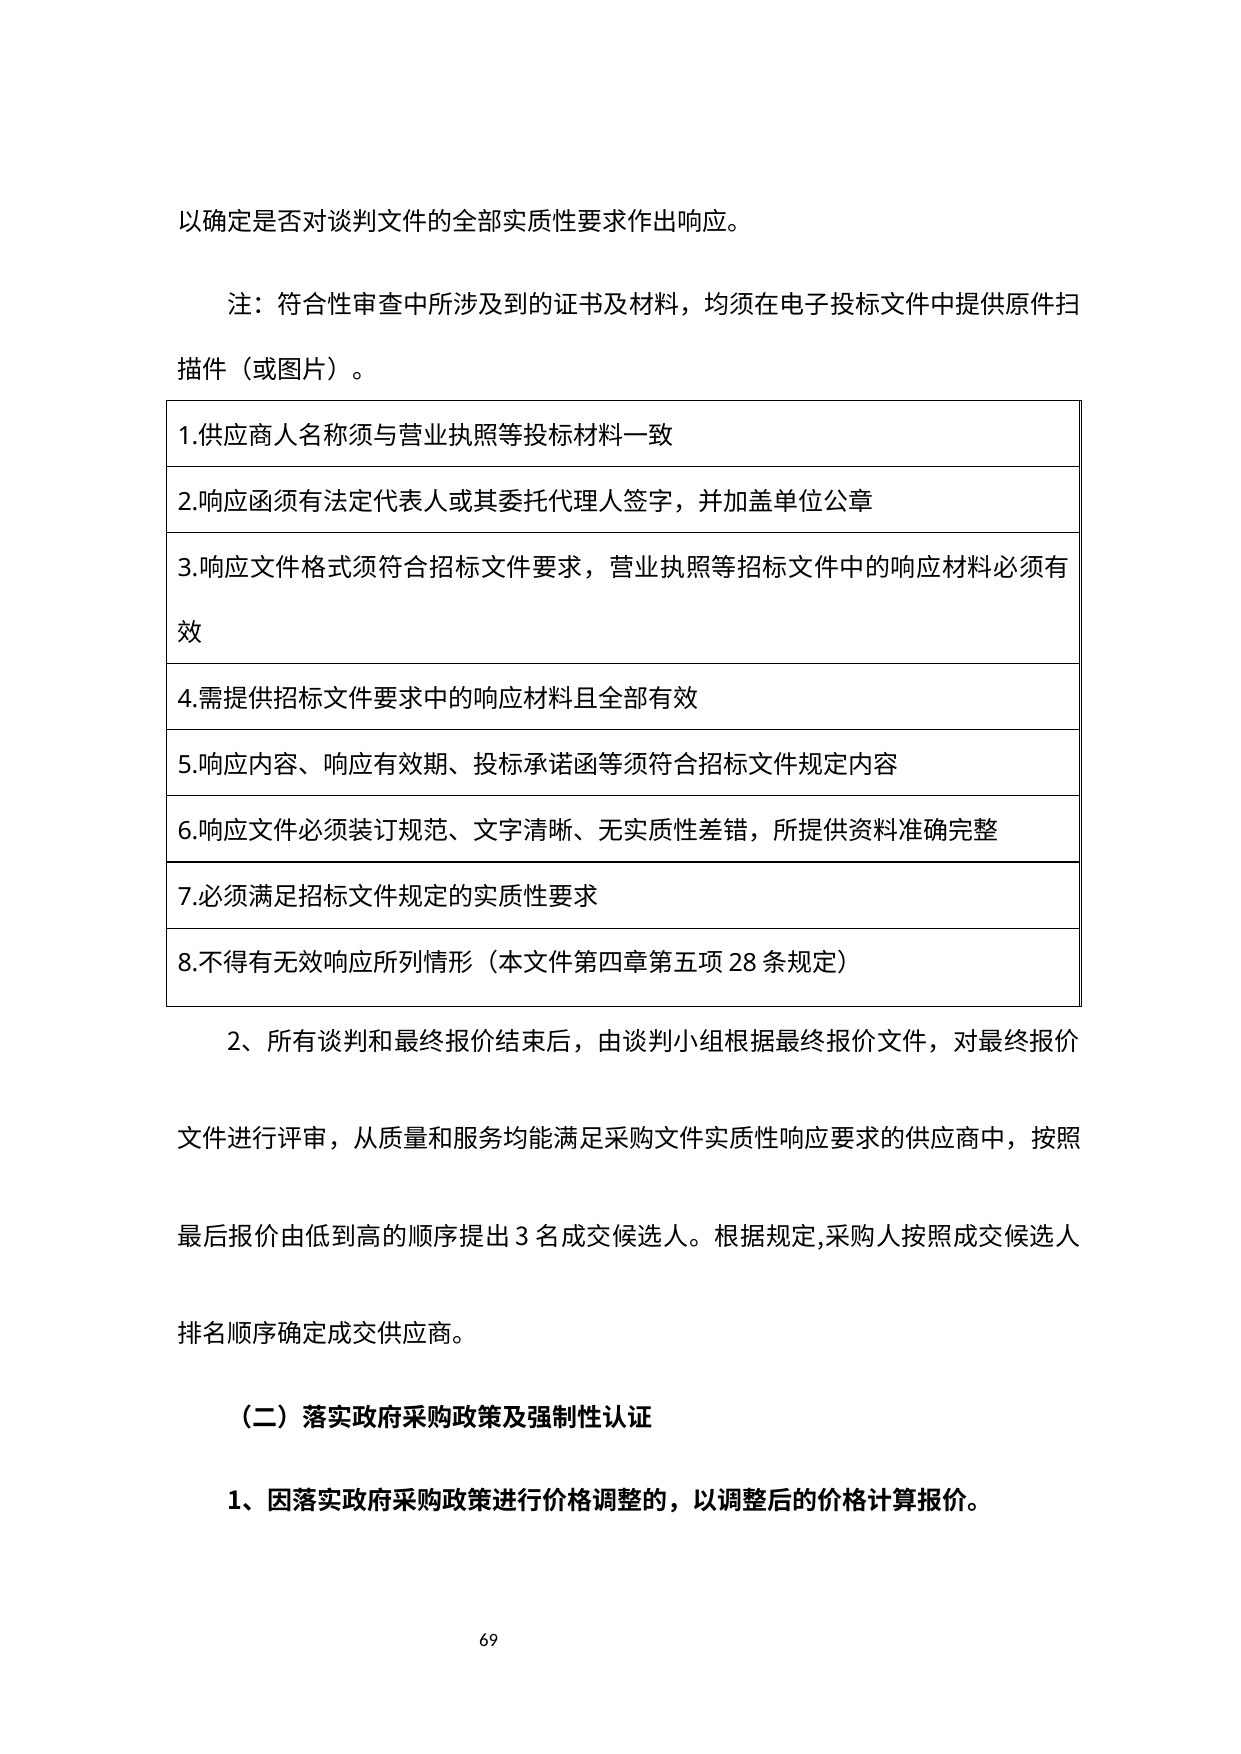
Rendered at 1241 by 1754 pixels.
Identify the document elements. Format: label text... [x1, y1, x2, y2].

table_cell 7.必须满足招标文件规定的实质性要求 [167, 863, 1079, 927]
table_cell 8.不得有无效响应所列情形（本文件第四章第五项28条规定） [167, 929, 1079, 1006]
text 1、谈判小组对通过资格审查的供应商的谈判标文件进行符合性审查，依据谈判文件的规定，从响应文件的有效性、完整性和对谈判文件的响应程度进行审查，以确定是否对谈判文件的全部实质性要求作出响应。 [177, 187, 1081, 252]
table_header 1.供应商人名称须与营业执照等投标材料一致 [167, 401, 1079, 466]
table_cell 4.需提供招标文件要求中的响应材料且全部有效 [167, 664, 1079, 729]
text 2、所有谈判和最终报价结束后，由谈判小组根据最终报价文件，对最终报价文件进行评审，从质量和服务均能满足采购文件实质性响应要求的供应商中，按照最后报价由低到高的顺序提出3名成交候选人。根据规定,采购人按照成交候选人排名顺序确定成交供应商。 [177, 1007, 1081, 1364]
table_cell 3.响应文件格式须符合招标文件要求，营业执照等招标文件中的响应材料必须有效 [167, 533, 1079, 663]
text （二）落实政府采购政策及强制性认证 [177, 1383, 1081, 1448]
table_cell 2.响应函须有法定代表人或其委托代理人签字，并加盖单位公章 [167, 467, 1079, 532]
table_cell 5.响应内容、响应有效期、投标承诺函等须符合招标文件规定内容 [167, 730, 1079, 795]
text 1、因落实政府采购政策进行价格调整的，以调整后的价格计算报价。 [177, 1466, 1081, 1531]
table_cell 6.响应文件必须装订规范、文字清晰、无实质性差错，所提供资料准确完整 [167, 796, 1079, 861]
text 注：符合性审查中所涉及到的证书及材料，均须在电子投标文件中提供原件扫描件（或图片）。 [177, 270, 1081, 400]
